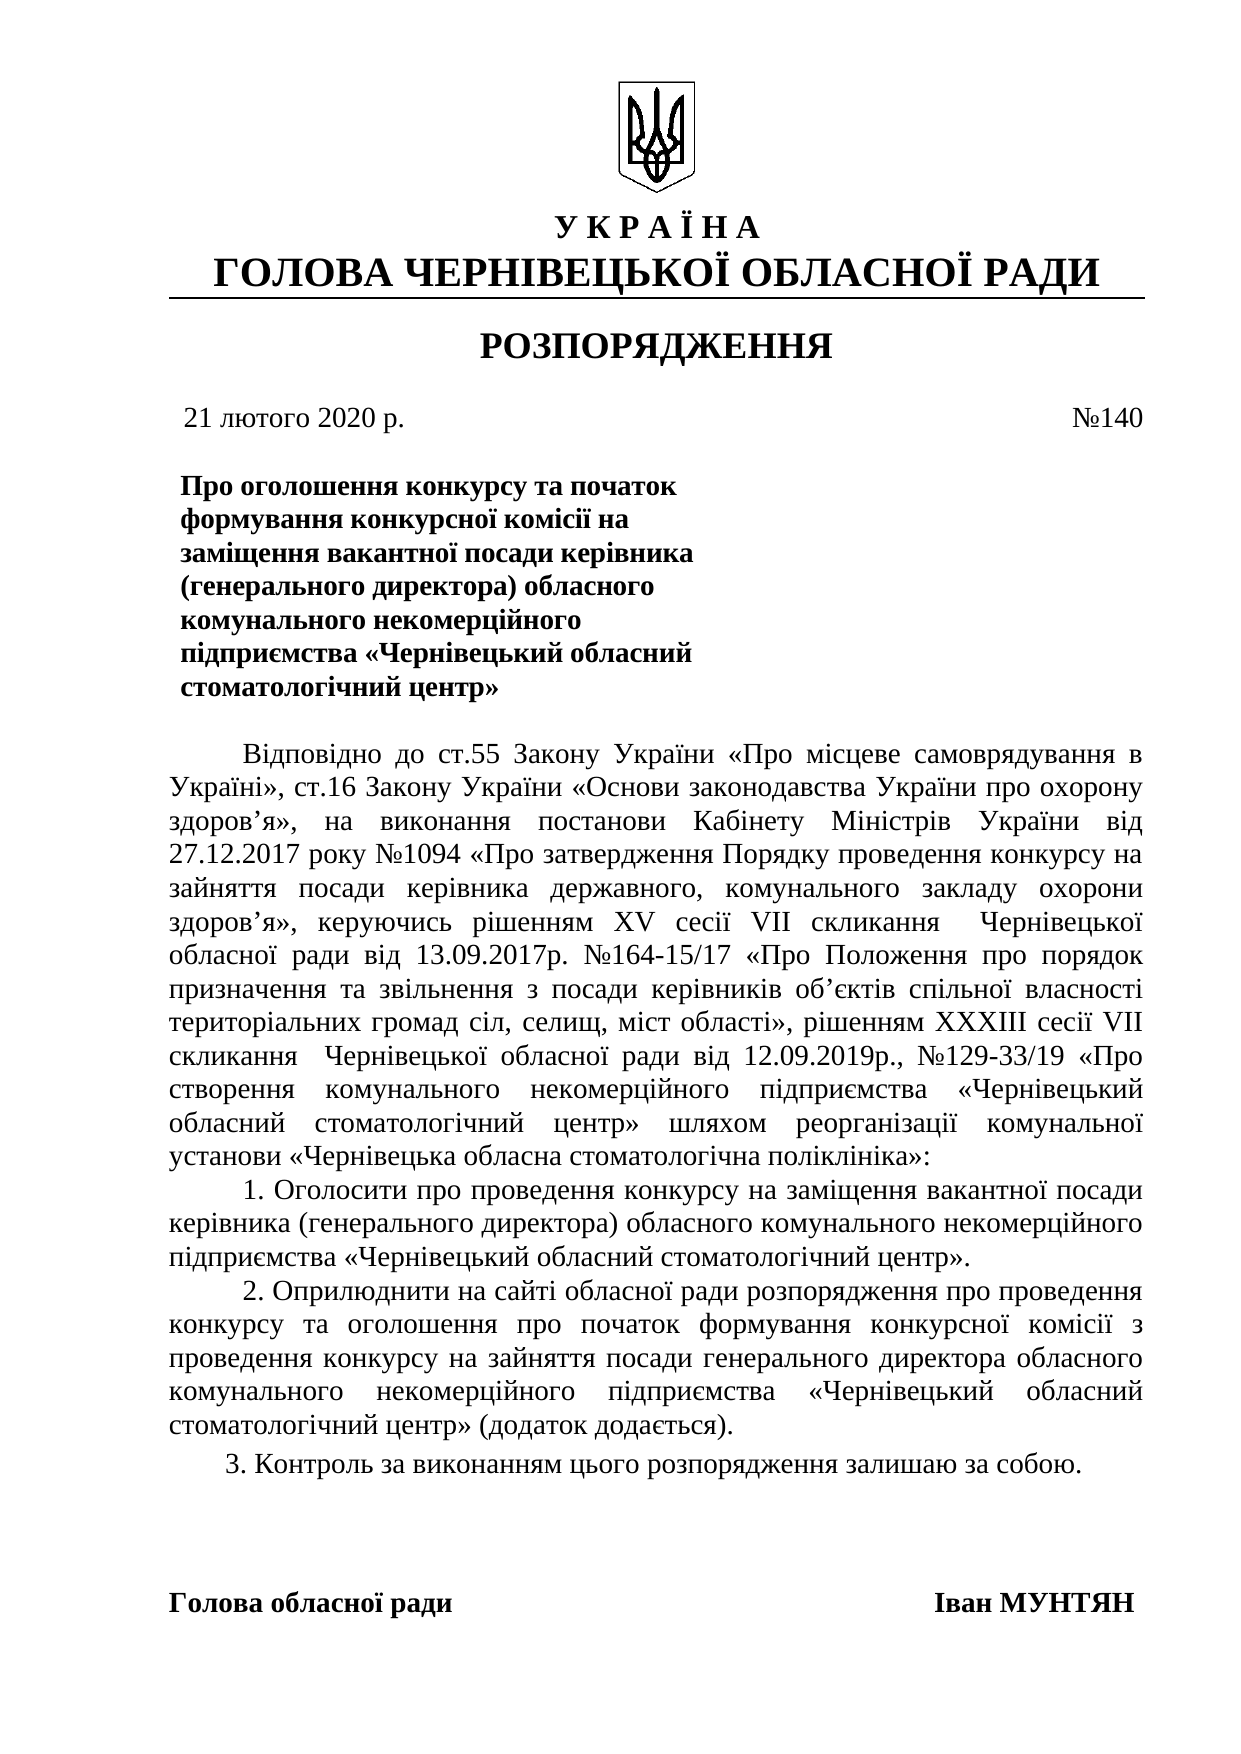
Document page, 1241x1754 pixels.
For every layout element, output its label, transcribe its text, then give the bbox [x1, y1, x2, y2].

text 2. Оприлюднити на сайті обласної ради розпорядження про проведення конкурсу та оголошення про початок формування конкурсної комісії з проведення конкурсу на зайняття посади генерального директора обласного комунального некомерційного підприємства «Чернівецький обласний стоматологічний центр» (додаток додається). [169, 1273, 1144, 1440]
text 3. Контроль за виконанням цього розпорядження залишаю за собою. [169, 1447, 1144, 1480]
text Відповідно до ст.55 Закону України «Про місцеве самоврядування в Україні», ст.16 Закону України «Основи законодавства України про охорону здоров’я», на виконання постанови Кабінету Міністрів України від 27.12.2017 року №1094 «Про затвердження Порядку проведення конкурсу на зайняття посади керівника державного, комунального закладу охорони здоров’я», керуючись рішенням XV сесії VII скликання Чернівецької обласної ради від 13.09.2017р. №164-15/17 «Про Положення про порядок призначення та звільнення з посади керівників об’єктів спільної власності територіальних громад сіл, селищ, міст області», рішенням XXXIII сесії VII скликання Чернівецької обласної ради від 12.09.2019р., №129-33/19 «Про створення комунального некомерційного підприємства «Чернівецький обласний стоматологічний центр» шляхом реорганізації комунальної установи «Чернівецька обласна стоматологічна поліклініка»: [169, 736, 1144, 1172]
subtitle 21 лютого 2020 р. №140 [169, 401, 1144, 434]
text 1. Оголосити про проведення конкурсу на заміщення вакантної посади керівника (генерального директора) обласного комунального некомерційного підприємства «Чернівецький обласний стоматологічний центр». [169, 1172, 1144, 1273]
table_header Про оголошення конкурсу та початок формування конкурсної комісії на заміщення вакантної посади керівника (генерального директора) обласного комунального некомерційного підприємства «Чернівецький обласний стоматологічний центр» [169, 468, 715, 702]
subtitle РОЗПОРЯДЖЕННЯ [169, 324, 1144, 367]
text Голова обласної ради Іван МУНТЯН [169, 1585, 1144, 1618]
text У К Р А Ї Н А [169, 195, 1145, 245]
subtitle ГОЛОВА ЧЕРНІВЕЦЬКОЇ ОБЛАСНОЇ РАДИ [169, 245, 1145, 297]
picture [616, 79, 697, 196]
